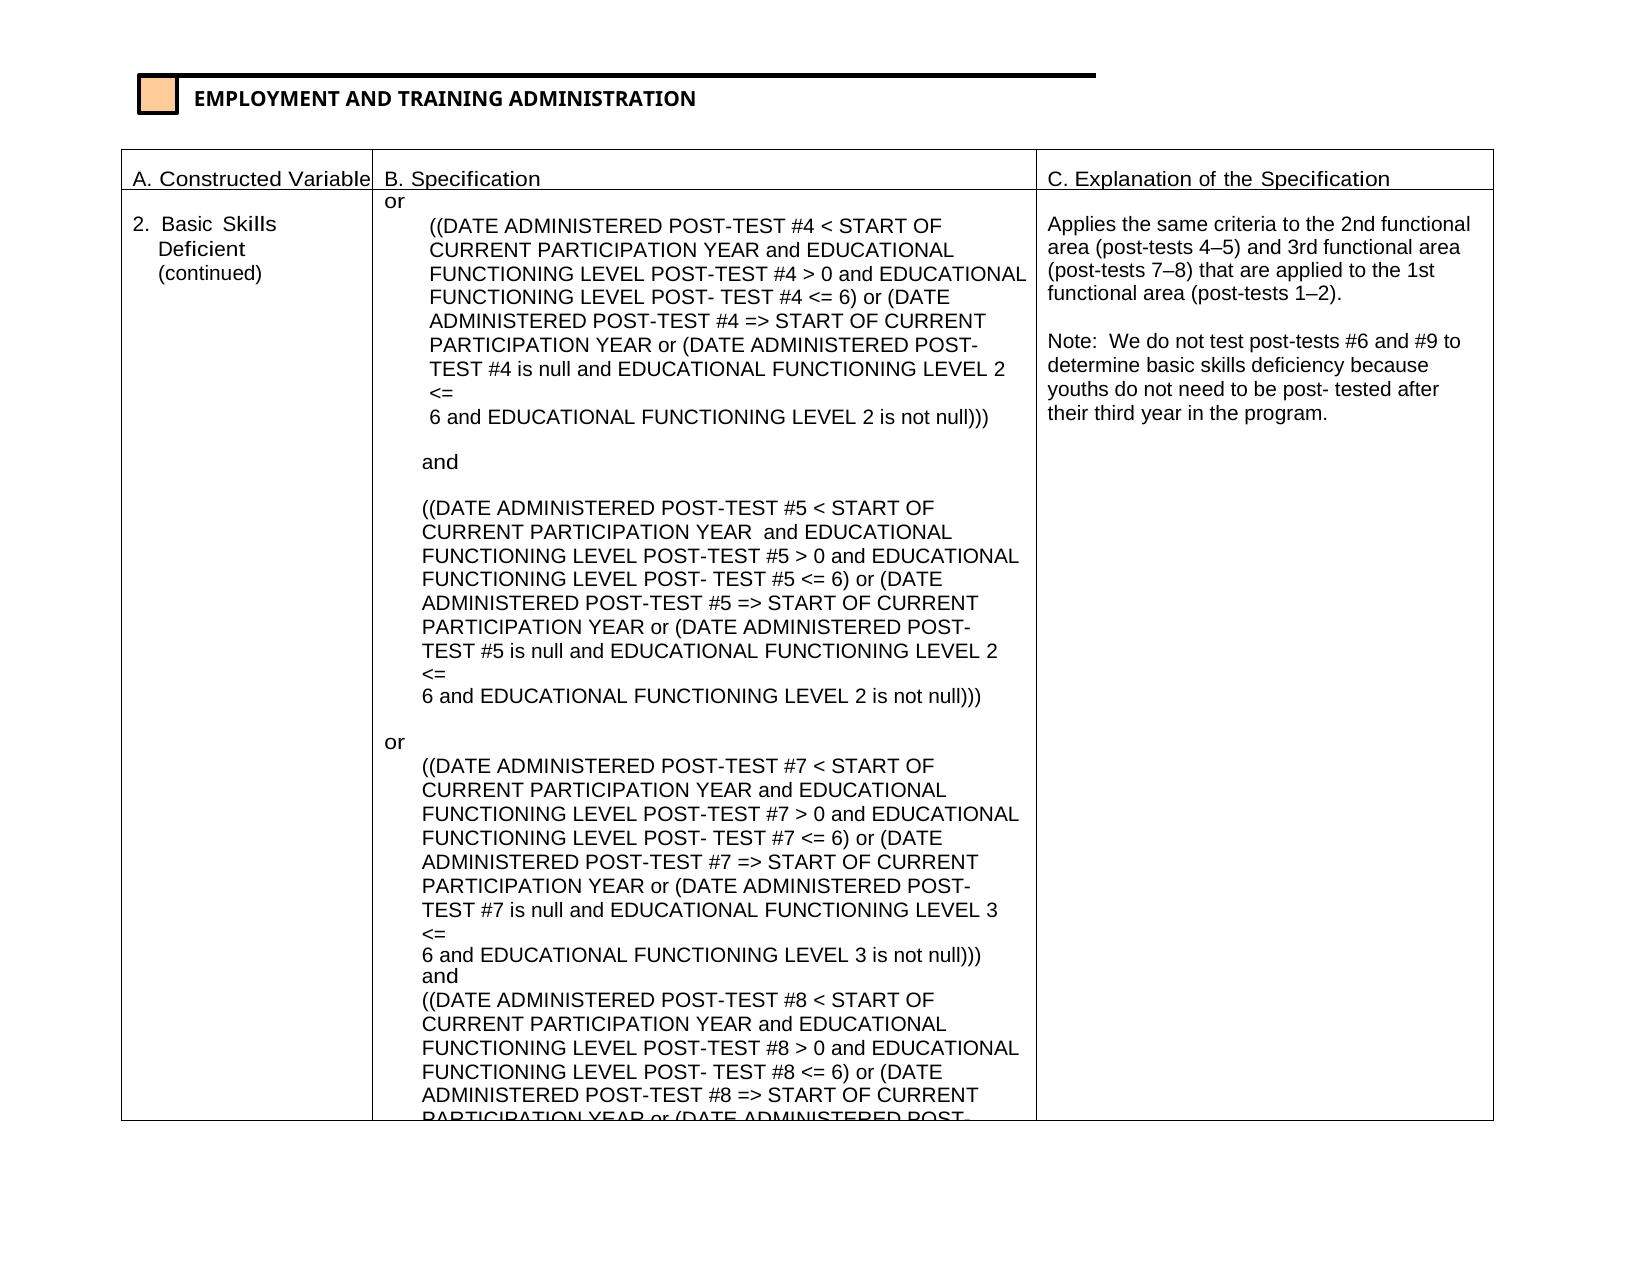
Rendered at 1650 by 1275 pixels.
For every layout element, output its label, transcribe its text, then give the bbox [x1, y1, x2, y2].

table_header A. Constructed Variable [122, 150, 372, 189]
table_cell Applies the same criteria to the 2nd functional area (post-tests 4–5) and 3rd functional area (post-tests 7–8) that are applied to the 1st functional area (post-tests 1–2). Note: We do not test post-tests #6 and #9 to determine basic skills deficiency because youths do not need to be post- tested after their third year in the program. [1037, 190, 1493, 1120]
table_header C. Explanation of the Specification [1037, 150, 1493, 189]
table_cell or ((DATE ADMINISTERED POST-TEST #4 < START OF CURRENT PARTICIPATION YEAR and EDUCATIONAL FUNCTIONING LEVEL POST-TEST #4 > 0 and EDUCATIONAL FUNCTIONING LEVEL POST- TEST #4 <= 6) or (DATE ADMINISTERED POST-TEST #4 => START OF CURRENT PARTICIPATION YEAR or (DATE ADMINISTERED POST-TEST #4 is null and EDUCATIONAL FUNCTIONING LEVEL 2 <= 6 and EDUCATIONAL FUNCTIONING LEVEL 2 is not null))) and ((DATE ADMINISTERED POST-TEST #5 < START OF CURRENT PARTICIPATION YEAR and EDUCATIONAL FUNCTIONING LEVEL POST-TEST #5 > 0 and EDUCATIONAL FUNCTIONING LEVEL POST- TEST #5 <= 6) or (DATE ADMINISTERED POST-TEST #5 => START OF CURRENT PARTICIPATION YEAR or (DATE ADMINISTERED POST-TEST #5 is null and EDUCATIONAL FUNCTIONING LEVEL 2 <= 6 and EDUCATIONAL FUNCTIONING LEVEL 2 is not null))) or ((DATE ADMINISTERED POST-TEST #7 < START OF CURRENT PARTICIPATION YEAR and EDUCATIONAL FUNCTIONING LEVEL POST-TEST #7 > 0 and EDUCATIONAL FUNCTIONING LEVEL POST- TEST #7 <= 6) or (DATE ADMINISTERED POST-TEST #7 => START OF CURRENT PARTICIPATION YEAR or (DATE ADMINISTERED POST-TEST #7 is null and EDUCATIONAL FUNCTIONING LEVEL 3 <= 6 and EDUCATIONAL FUNCTIONING LEVEL 3 is not null))) and ((DATE ADMINISTERED POST-TEST #8 < START OF CURRENT PARTICIPATION YEAR and EDUCATIONAL FUNCTIONING LEVEL POST-TEST #8 > 0 and EDUCATIONAL FUNCTIONING LEVEL POST- TEST #8 <= 6) or (DATE ADMINISTERED POST-TEST #8 => START OF CURRENT PARTICIPATION YEAR or (DATE ADMINISTERED POST-TEST #8 is null and EDUCATIONAL FUNCTIONING LEVEL 3 <= 6 and EDUCATIONAL FUNCTIONING LEVEL 3 is not null))) [373, 190, 1036, 1120]
table_cell 2. Basic Skills Deficient (continued) [122, 190, 372, 1120]
table_header B. Specification [373, 150, 1036, 189]
